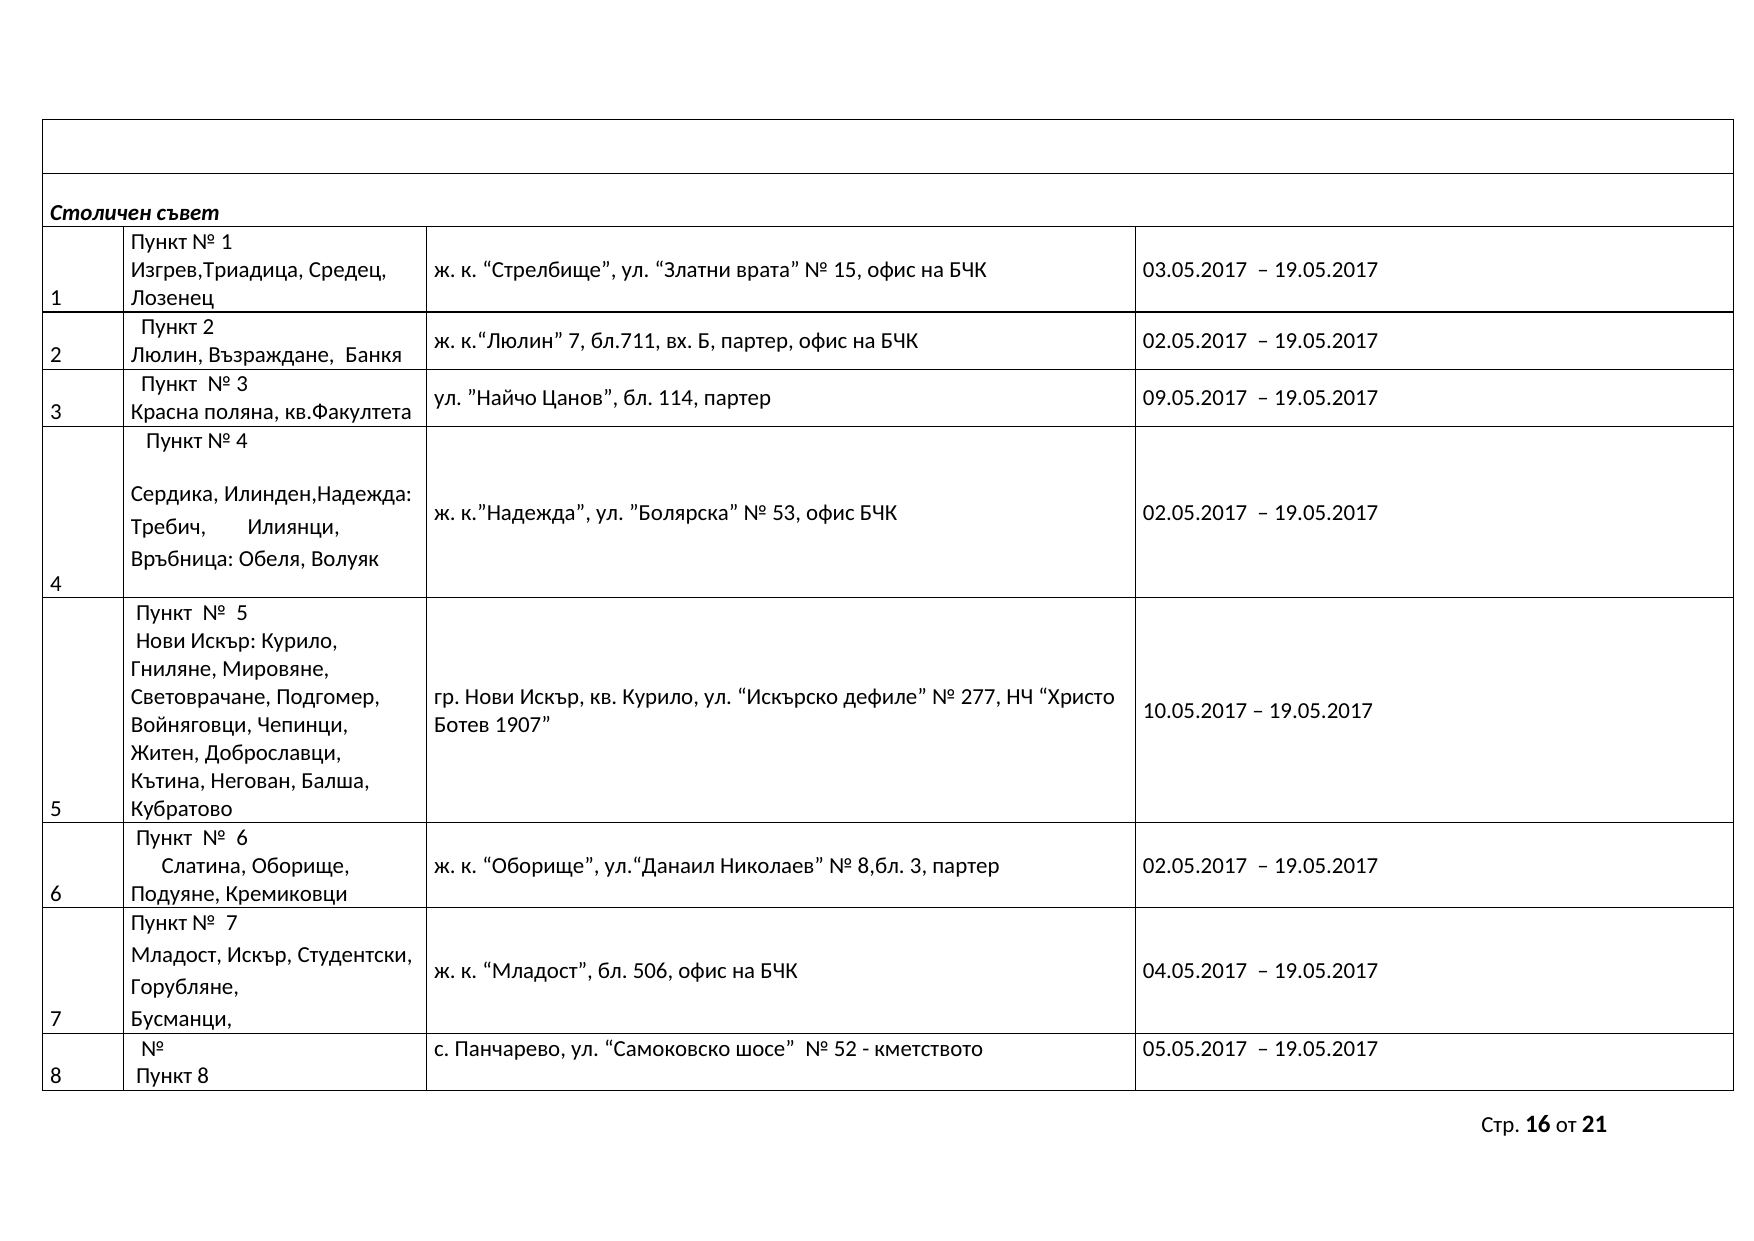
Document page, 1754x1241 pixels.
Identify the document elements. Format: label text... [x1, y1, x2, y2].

table_cell Столичен съвет [43, 174, 1733, 226]
table_cell ул. ”Найчо Цанов”, бл. 114, партер [427, 370, 1135, 426]
table_cell 02.05.2017 – 19.05.2017 [1136, 313, 1733, 368]
table_cell 2 [43, 313, 123, 368]
table_cell Пункт № 6 Слатина, Оборище, Подуяне, Кремиковци [124, 823, 426, 907]
table_cell ж. к. “Оборище”, ул.“Данаил Николаев” № 8,бл. 3, партер [427, 823, 1135, 907]
table_cell 02.05.2017 – 19.05.2017 [1136, 823, 1733, 907]
table_cell 6 [43, 823, 123, 907]
table_cell 3 [43, 370, 123, 426]
table_cell 1 [43, 227, 123, 311]
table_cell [1136, 1034, 1733, 1090]
table_cell ж. к. “Стрелбище”, ул. “Златни врата” № 15, офис на БЧК [427, 227, 1135, 311]
table_cell Пункт № 1 Изгрев,Триадица, Средец, Лозенец [124, 227, 426, 311]
table_cell 5 [43, 598, 123, 822]
table_cell 10.05.2017 – 19.05.2017 [1136, 598, 1733, 822]
table_cell 09.05.2017 – 19.05.2017 [1136, 370, 1733, 426]
table_cell 02.05.2017 – 19.05.2017 [1136, 427, 1733, 597]
table_cell 4 [43, 427, 123, 597]
table_cell Пункт № 7 Младост, Искър, Студентски, Горубляне, Бусманци, [124, 908, 426, 1033]
table_cell гр. Нови Искър, кв. Курило, ул. “Искърско дефиле” № 277, НЧ “Христо Ботев 1907” [427, 598, 1135, 822]
table_cell Пункт № 3 Красна поляна, кв.Факултета [124, 370, 426, 426]
table_cell Пункт 2 Люлин, Възраждане, Банкя [124, 313, 426, 368]
table_cell [43, 120, 1733, 172]
table_cell 7 [43, 908, 123, 1033]
table_cell ж. к.”Надежда”, ул. ”Болярска” № 53, офис БЧК [427, 427, 1135, 597]
table_cell Пункт № 4 Сердика, Илинден,Надежда: Требич, Илиянци, Връбница: Обеля, Волуяк [124, 427, 426, 597]
table_cell 04.05.2017 – 19.05.2017 [1136, 908, 1733, 1033]
table_cell ж. к.“Люлин” 7, бл.711, вх. Б, партер, офис на БЧК [427, 313, 1135, 368]
table_cell ж. к. “Младост”, бл. 506, офис на БЧК [427, 908, 1135, 1033]
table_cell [427, 1034, 1135, 1090]
table_cell 8 [43, 1034, 123, 1090]
table_cell Пункт № 5 Нови Искър: Курило, Гниляне, Мировяне, Световрачане, Подгомер, Войнягoвци, Чепинци, Житен, Доброславци, Кътина, Негован, Балша, Кубратово [124, 598, 426, 822]
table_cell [124, 1034, 426, 1090]
table_cell 03.05.2017 – 19.05.2017 [1136, 227, 1733, 311]
